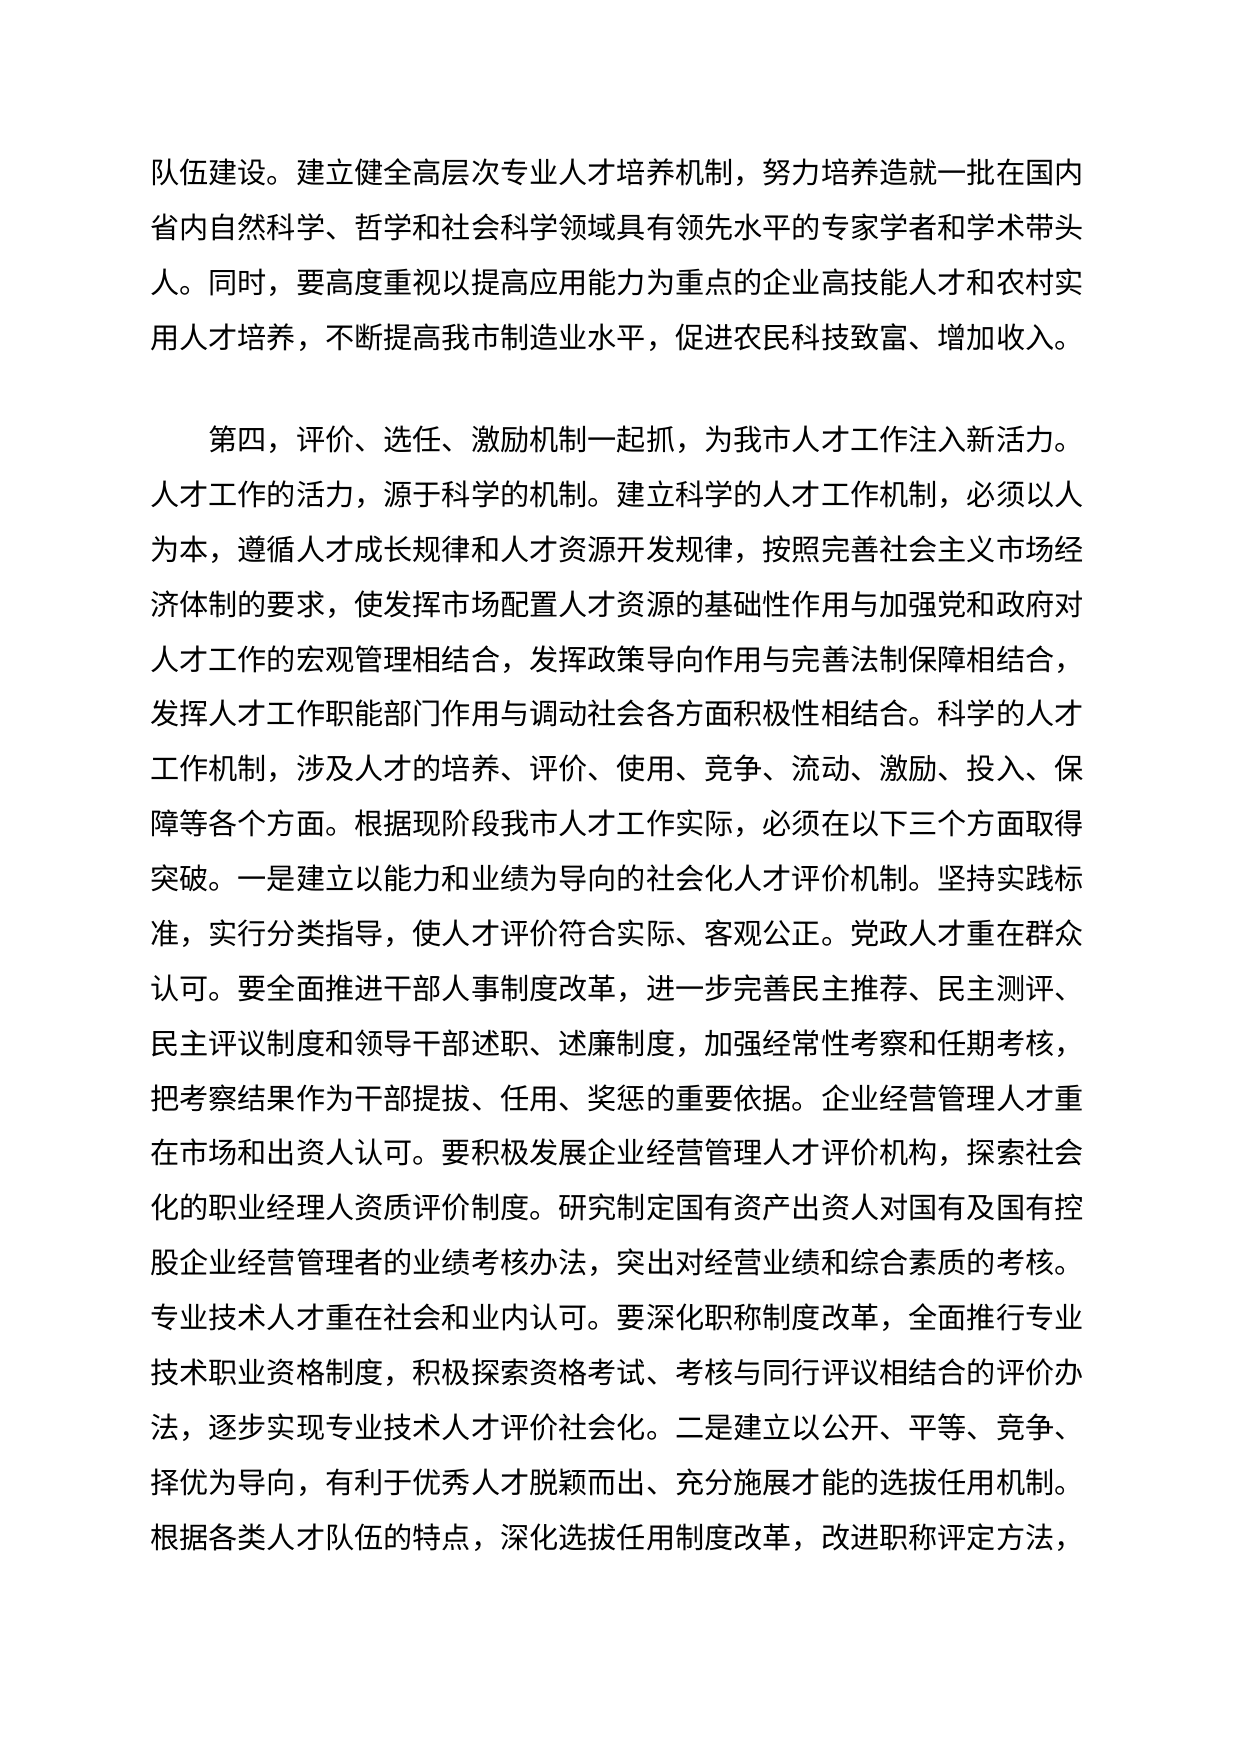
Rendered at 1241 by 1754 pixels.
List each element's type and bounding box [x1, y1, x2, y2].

text [150, 416, 1090, 1557]
text [150, 150, 1090, 357]
